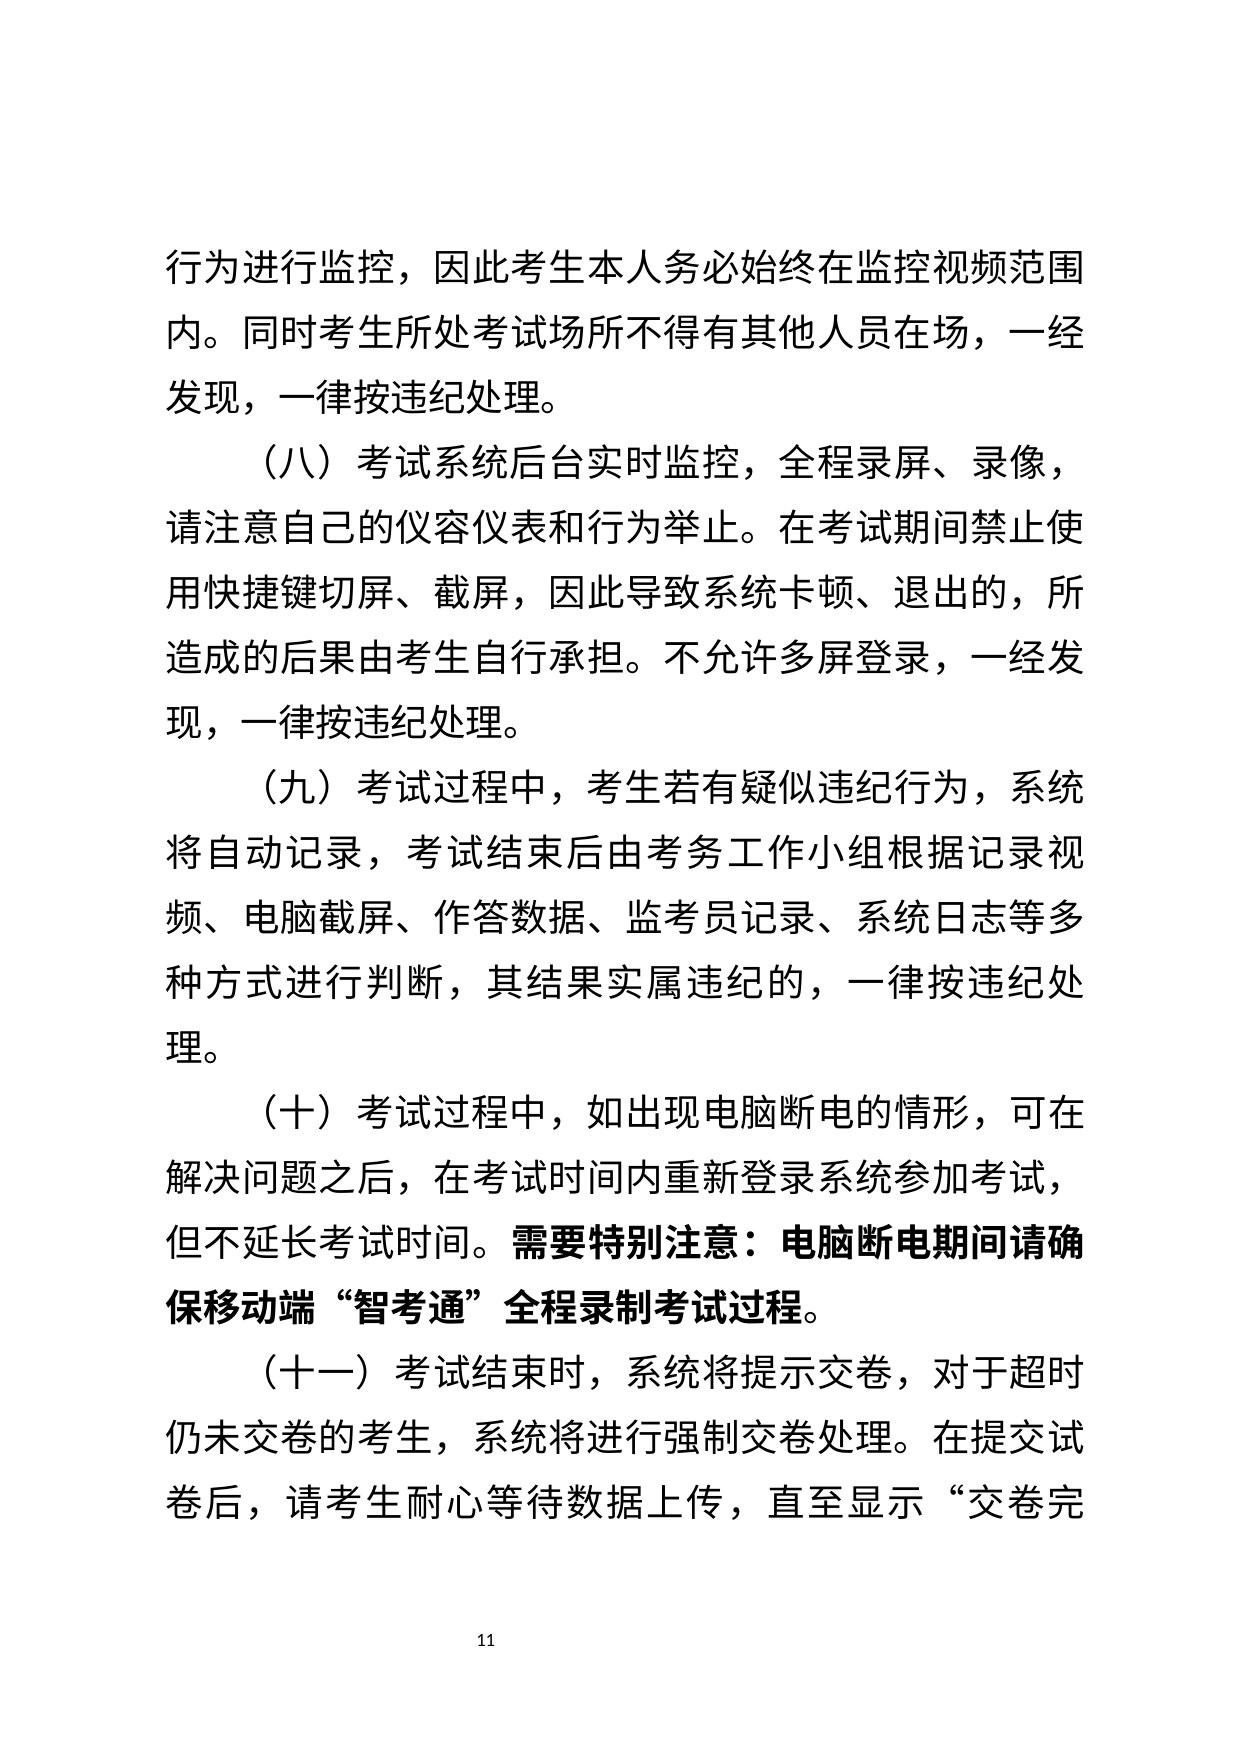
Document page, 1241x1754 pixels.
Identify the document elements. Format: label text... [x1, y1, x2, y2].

text （九）考试过程中，考生若有疑似违纪行为，系统将自动记录，考试结束后由考务工作小组根据记录视频、电脑截屏、作答数据、监考员记录、系统日志等多种方式进行判断，其结果实属违纪的，一律按违纪处理。 [165, 753, 1087, 1078]
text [165, 1338, 1087, 1533]
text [165, 233, 1087, 428]
text （十）考试过程中，如出现电脑断电的情形，可在解决问题之后，在考试时间内重新登录系统参加考试，但不延长考试时间。需要特别注意：电脑断电期间请确保移动端“智考通”全程录制考试过程。 [165, 1078, 1087, 1338]
text （八）考试系统后台实时监控，全程录屏、录像，请注意自己的仪容仪表和行为举止。在考试期间禁止使用快捷键切屏、截屏，因此导致系统卡顿、退出的，所造成的后果由考生自行承担。不允许多屏登录，一经发现，一律按违纪处理。 [165, 428, 1087, 753]
